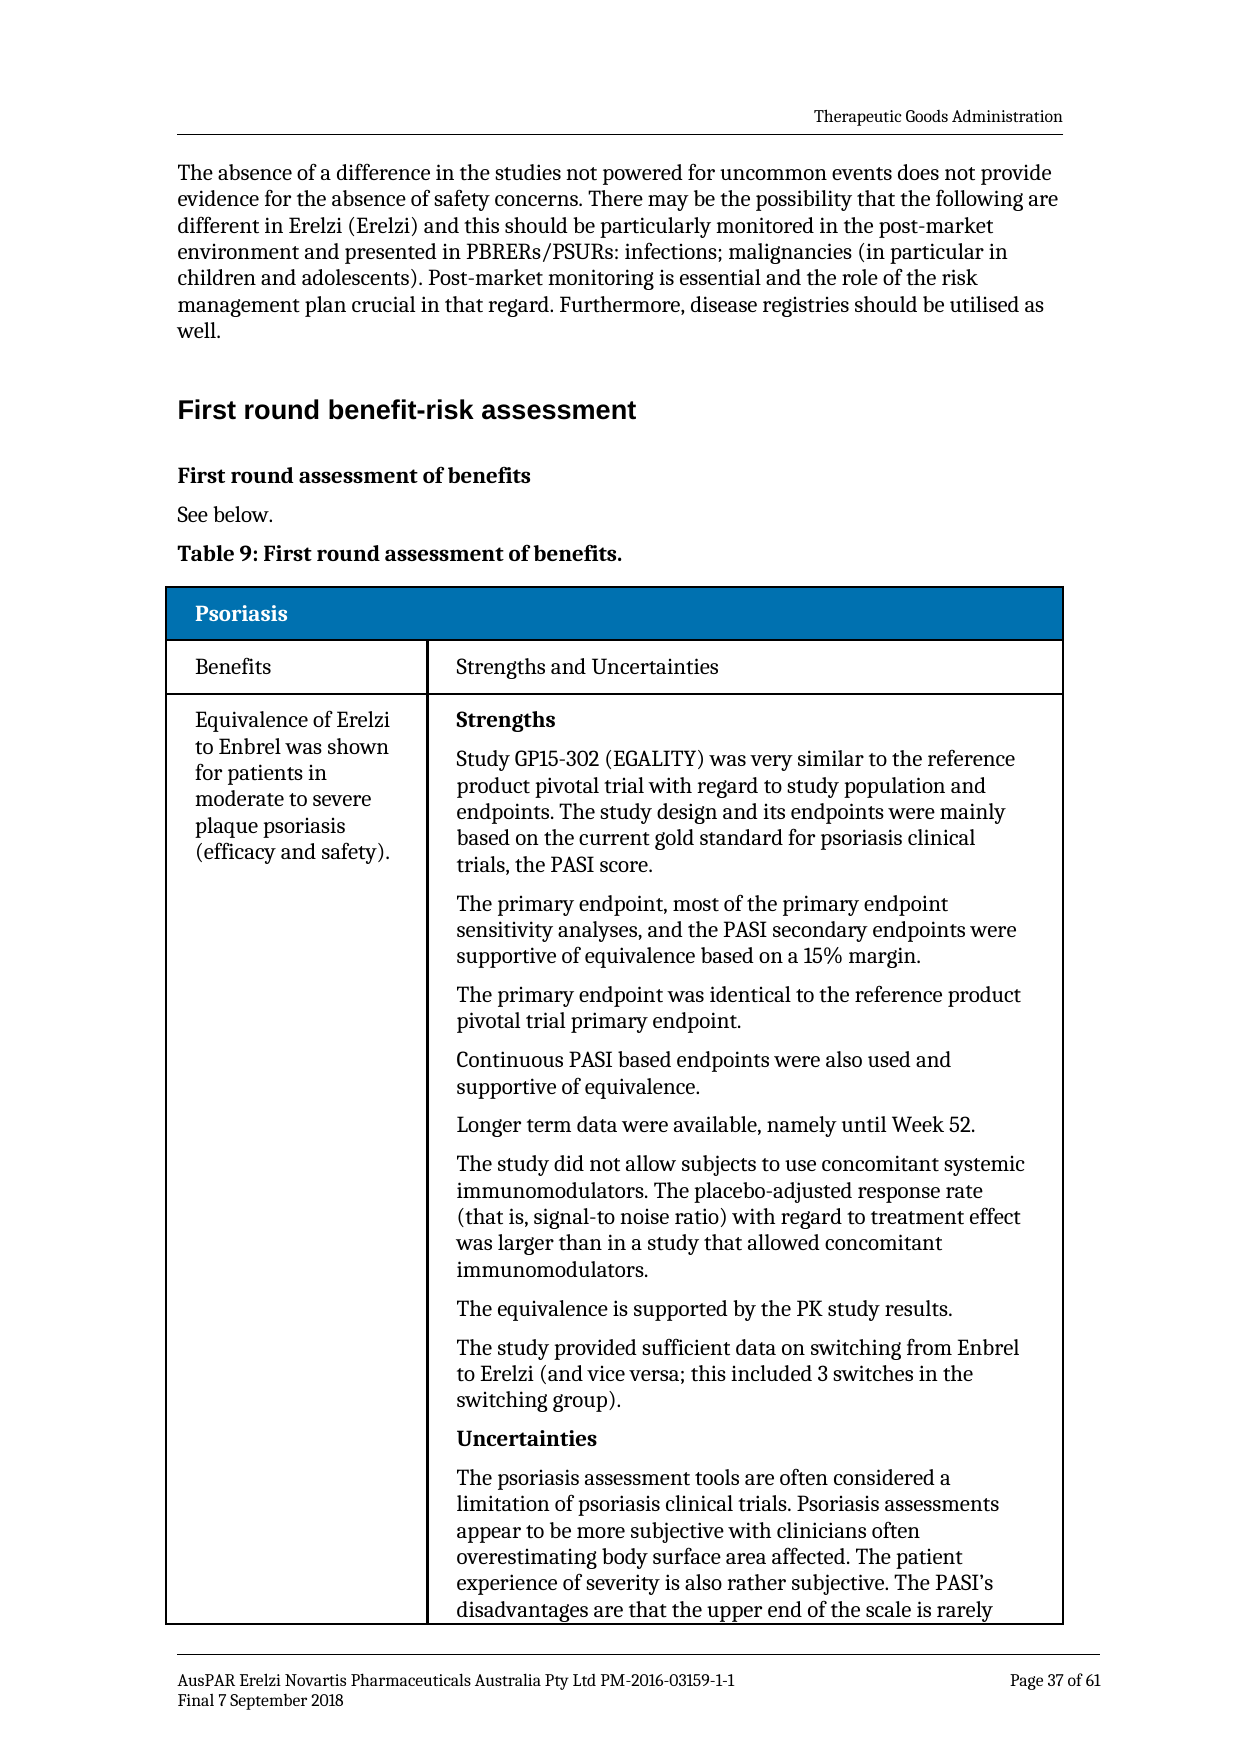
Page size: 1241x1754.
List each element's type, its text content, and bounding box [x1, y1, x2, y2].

subtitle First round assessment of benefits [177, 463, 1063, 489]
text See below. [177, 502, 1063, 528]
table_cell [429, 695, 1062, 1623]
table_cell Strengths and Uncertainties [429, 641, 1062, 693]
title Table 9: First round assessment of benefits. [177, 541, 1063, 567]
text The absence of a difference in the studies not powered for uncommon events does not provide evidence for the absence of safety concerns. There may be the possibility that the following are different in Erelzi (Erelzi) and this should be particularly monitored in the post-market environment and presented in PBRERs/PSURs: infections; malignancies (in particular in children and adolescents). Post-market monitoring is essential and the role of the risk management plan crucial in that regard. Furthermore, disease registries should be utilised as well. [177, 160, 1063, 344]
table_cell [167, 695, 426, 1623]
table_header Psoriasis [167, 588, 1062, 639]
table_cell Benefits [167, 641, 426, 693]
subtitle First round benefit-risk assessment [177, 394, 1063, 425]
